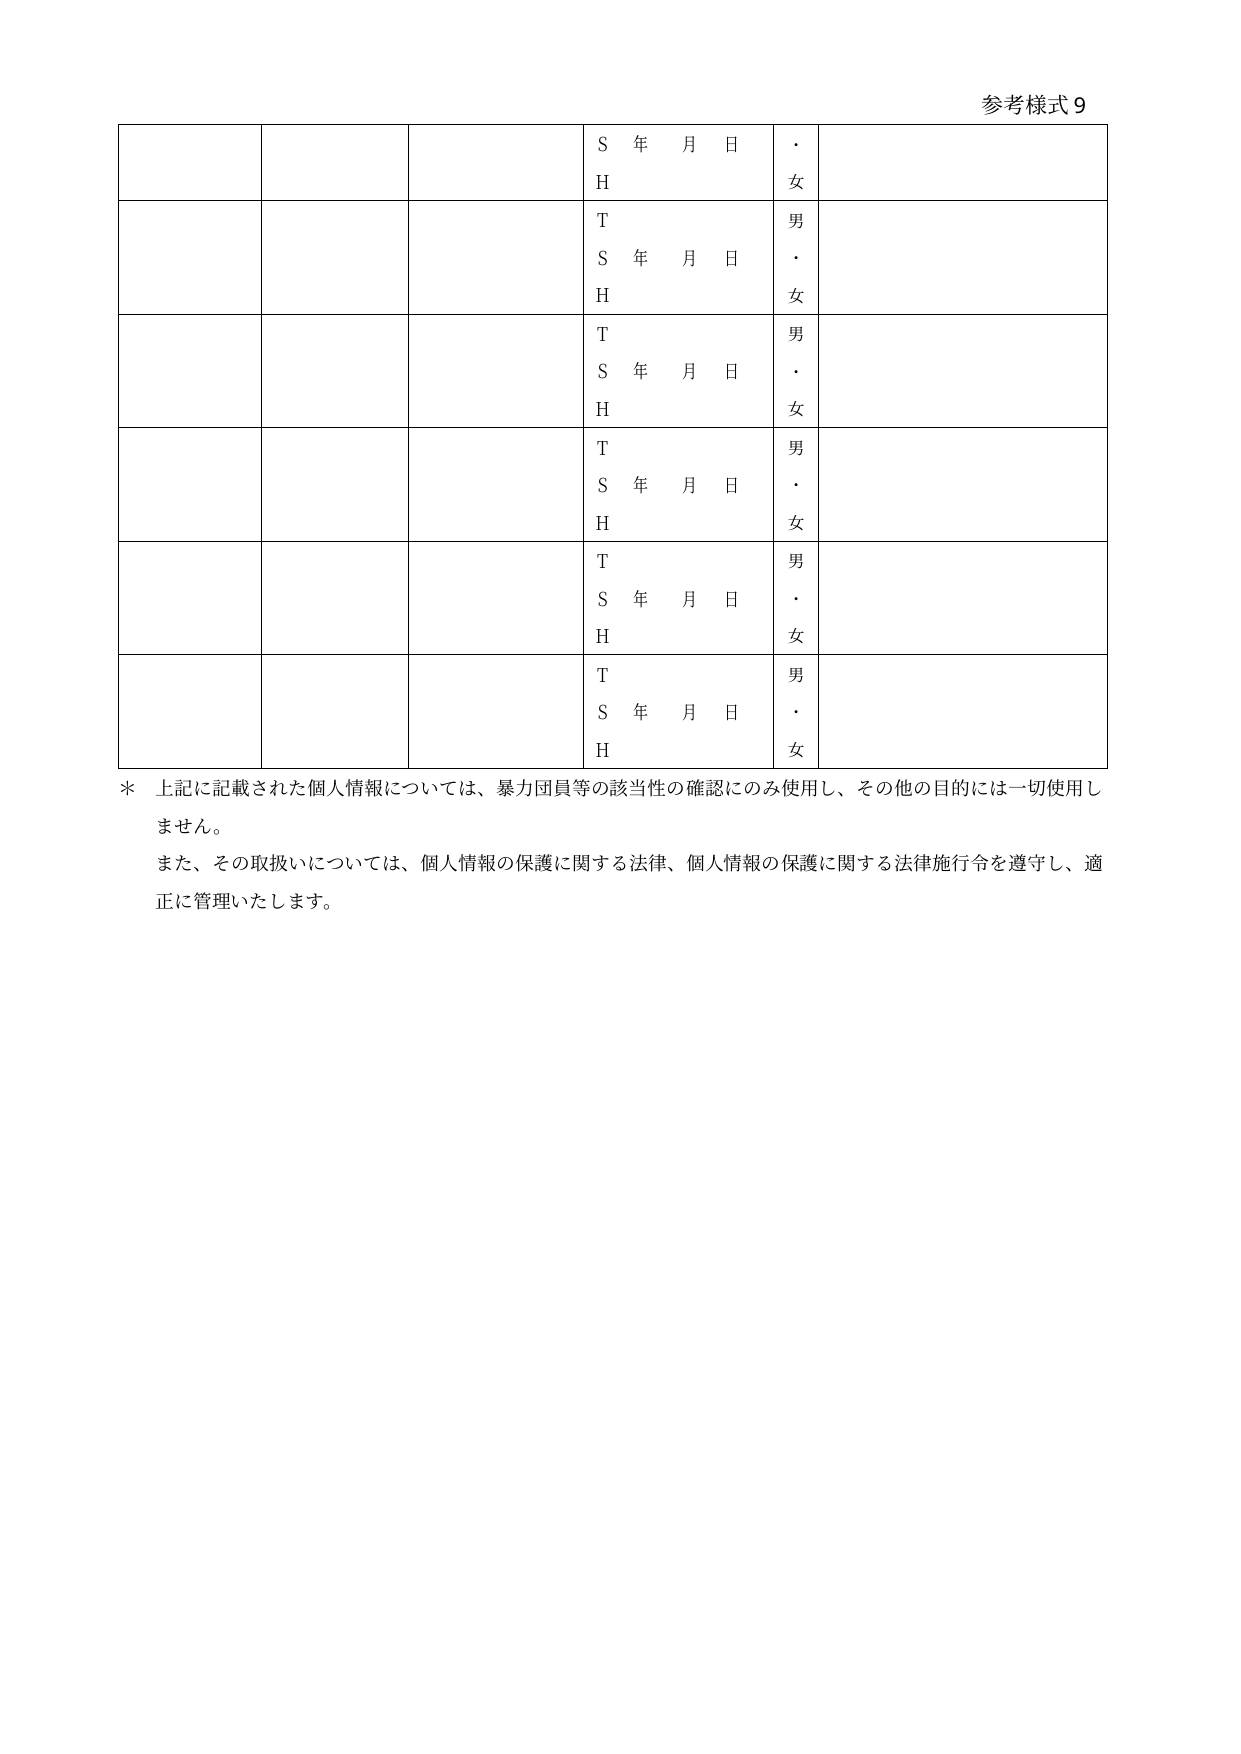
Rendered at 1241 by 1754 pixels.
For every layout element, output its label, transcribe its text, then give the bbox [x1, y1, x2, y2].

table_cell [262, 315, 408, 427]
table_cell [819, 315, 1107, 427]
table_cell [119, 125, 261, 200]
table_cell [409, 542, 583, 654]
table_cell Ｔ Ｓ 年 月 日 Ｈ [584, 201, 773, 313]
table_cell Ｔ Ｓ 年 月 日 Ｈ [584, 315, 773, 427]
table_cell Ｔ Ｓ 年 月 日 Ｈ [584, 428, 773, 541]
table_cell 男 ・ 女 [774, 201, 818, 313]
table_cell 男 ・ 女 [774, 542, 818, 654]
table_cell Ｔ Ｓ 年 月 日 Ｈ [584, 655, 773, 768]
table_cell [119, 655, 261, 768]
table_cell [262, 125, 408, 200]
table_cell [819, 428, 1107, 541]
table_cell [262, 428, 408, 541]
table_cell Ｔ Ｓ 年 月 日 Ｈ [584, 542, 773, 654]
table_cell [409, 125, 583, 200]
table_cell [409, 428, 583, 541]
table_cell [119, 542, 261, 654]
table_cell [409, 655, 583, 768]
table_cell [262, 655, 408, 768]
table_cell 男 ・ 女 [774, 315, 818, 427]
table_cell [409, 315, 583, 427]
table_cell [819, 201, 1107, 313]
table_cell 男 ・ 女 [774, 428, 818, 541]
table_cell [262, 201, 408, 313]
table_cell 男 ・ 女 [774, 655, 818, 768]
table_cell [409, 201, 583, 313]
list 上記に記載された個人情報については、暴力団員等の該当性の確認にのみ使用し、その他の目的には一切使用しません。 [118, 769, 1107, 844]
table_cell [819, 125, 1107, 200]
table_cell [819, 655, 1107, 768]
table_cell [119, 428, 261, 541]
table_cell [262, 542, 408, 654]
table_cell Ｔ Ｓ 年 月 日 Ｈ [584, 125, 773, 200]
table_cell 男 ・ 女 [774, 125, 818, 200]
list また、その取扱いについては、個人情報の保護に関する法律、個人情報の保護に関する法律施行令を遵守し、適正に管理いたします。 [156, 844, 1107, 919]
table_cell [819, 542, 1107, 654]
table_cell [119, 315, 261, 427]
table_cell [119, 201, 261, 313]
